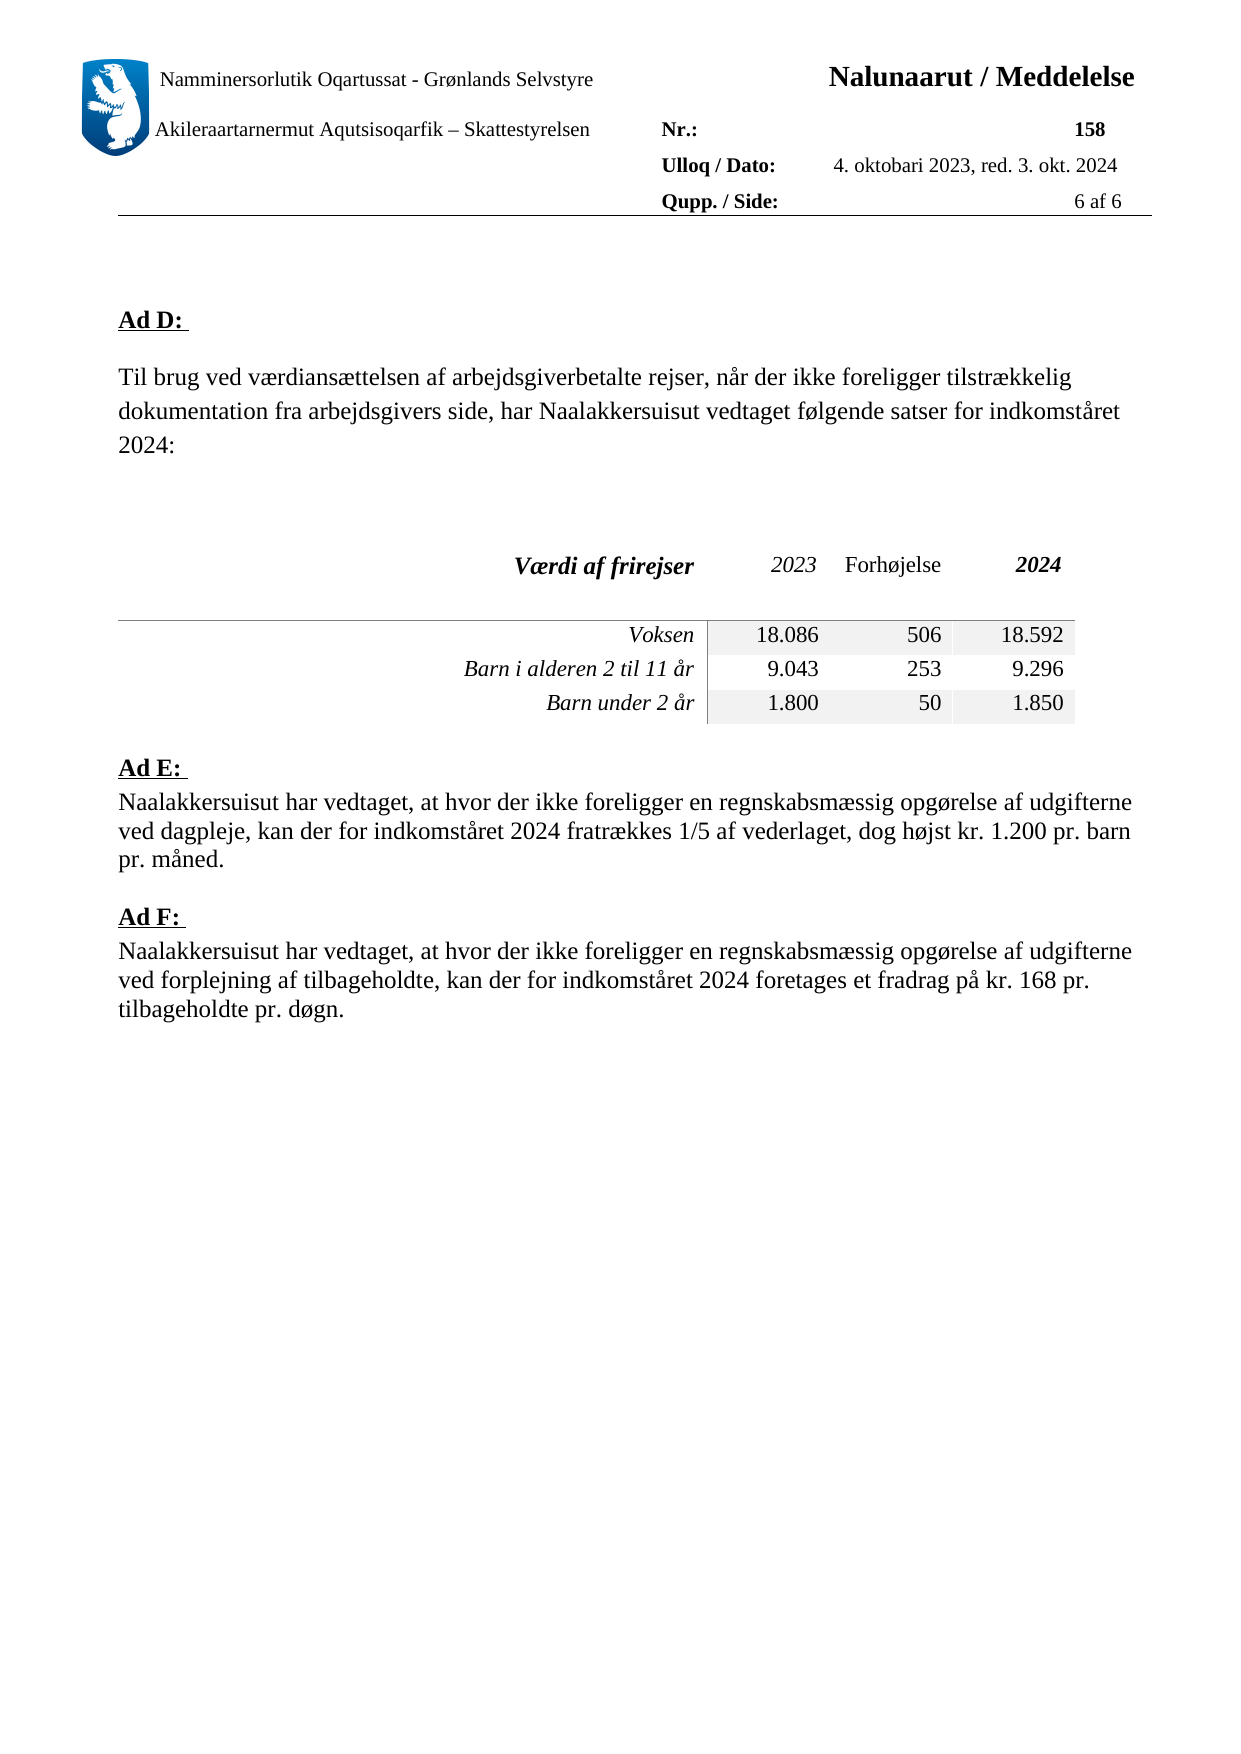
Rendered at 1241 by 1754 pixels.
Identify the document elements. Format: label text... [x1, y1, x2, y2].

table_cell Voksen [118, 621, 707, 655]
text Naalakkersuisut har vedtaget, at hvor der ikke foreligger en regnskabsmæssig opgørelse af udgifterne ved dagpleje, kan der for indkomståret 2024 fratrækkes 1/5 af vederlaget, dog højst kr. 1.200 pr. barn pr. måned. [118, 787, 1152, 873]
table_cell 1.800 [708, 690, 830, 724]
table_cell 18.592 [953, 621, 1075, 655]
table_header 2023 [708, 551, 830, 620]
table_cell 9.043 [708, 655, 830, 689]
table_cell 506 [830, 621, 952, 655]
picture [81, 59, 150, 156]
table_cell 1.850 [953, 690, 1075, 724]
text Naalakkersuisut har vedtaget, at hvor der ikke foreligger en regnskabsmæssig opgørelse af udgifterne ved forplejning af tilbageholdte, kan der for indkomståret 2024 foretages et fradrag på kr. 168 pr. tilbageholdte pr. døgn. [118, 936, 1152, 1022]
table_cell Barn i alderen 2 til 11 år [118, 655, 707, 689]
table_cell 18.086 [708, 621, 830, 655]
table_header 2024 [953, 551, 1075, 620]
text Ad D: [118, 305, 1152, 333]
table_header Værdi af frirejser [118, 551, 708, 620]
table_cell Barn under 2 år [118, 690, 707, 724]
table_cell 253 [830, 655, 952, 689]
text Ad F: [118, 902, 1152, 931]
text Ad E: [118, 753, 1152, 782]
table_cell 9.296 [953, 655, 1075, 689]
table_cell 50 [830, 690, 952, 724]
table_header Forhøjelse [830, 551, 952, 620]
text Til brug ved værdiansættelsen af arbejdsgiverbetalte rejser, når der ikke foreligger tilstrækkelig dokumentation fra arbejdsgivers side, har Naalakkersuisut vedtaget følgende satser for indkomståret 2024: [118, 362, 1152, 459]
